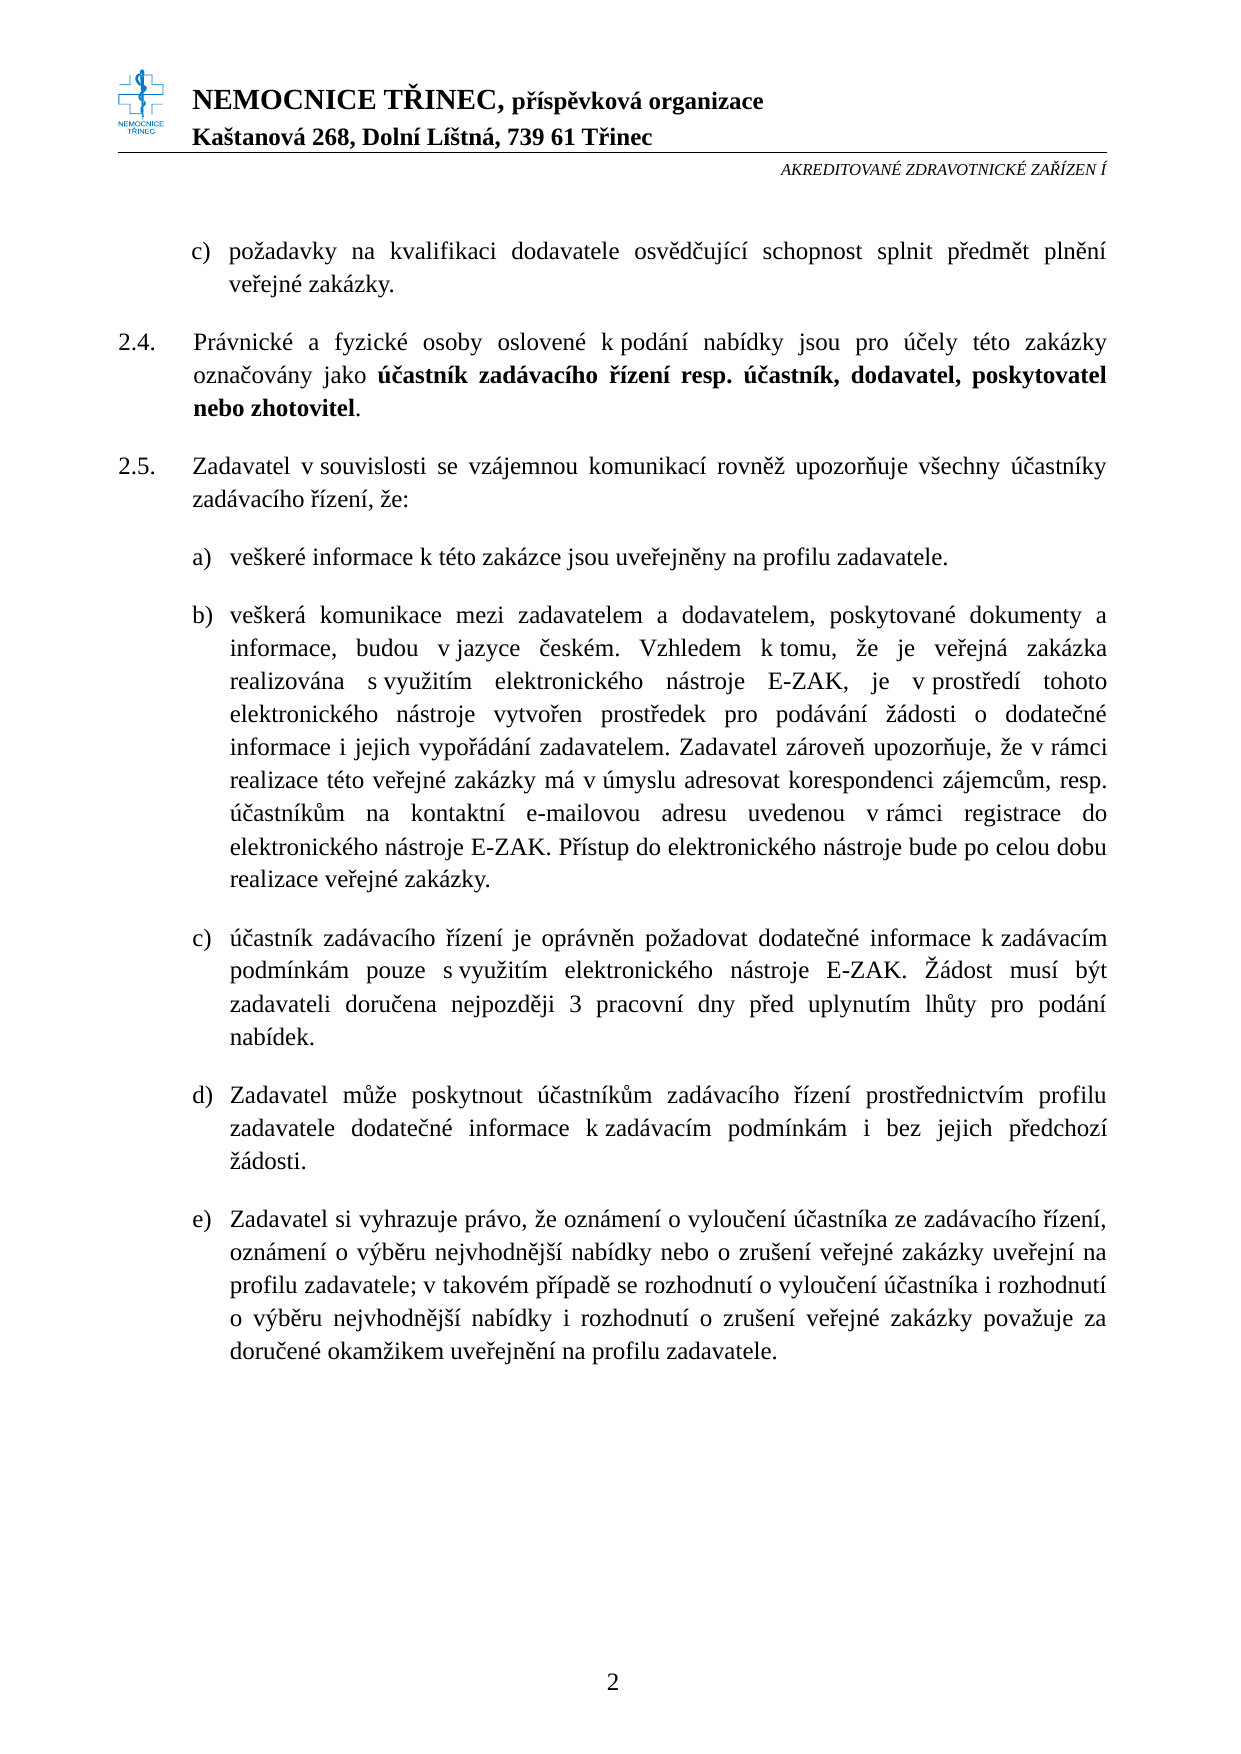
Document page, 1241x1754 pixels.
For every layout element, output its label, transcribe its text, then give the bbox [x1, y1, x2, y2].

list Právnické a fyzické osoby oslovené k podání nabídky jsou pro účely této zakázky označovány jako účastník zadávacího řízení resp. účastník, dodavatel, poskytovatel nebo zhotovitel. [118, 327, 1107, 422]
list Zadavatel může poskytnout účastníkům zadávacího řízení prostřednictvím profilu zadavatele dodatečné informace k zadávacím podmínkám i bez jejich předchozí žádosti. [192, 1080, 1107, 1174]
list Zadavatel si vyhrazuje právo, že oznámení o vyloučení účastníka ze zadávacího řízení, oznámení o výběru nejvhodnější nabídky nebo o zrušení veřejné zakázky uveřejní na profilu zadavatele; v takovém případě se rozhodnutí o vyloučení účastníka i rozhodnutí o výběru nejvhodnější nabídky i rozhodnutí o zrušení veřejné zakázky považuje za doručené okamžikem uveřejnění na profilu zadavatele. [192, 1204, 1107, 1364]
list účastník zadávacího řízení je oprávněn požadovat dodatečné informace k zadávacím podmínkám pouze s využitím elektronického nástroje E-ZAK. Žádost musí být zadavateli doručena nejpozději 3 pracovní dny před uplynutím lhůty pro podání nabídek. [192, 923, 1107, 1050]
list veškeré informace k této zakázce jsou uveřejněny na profilu zadavatele. [192, 542, 1107, 571]
list požadavky na kvalifikaci dodavatele osvědčující schopnost splnit předmět plnění veřejné zakázky. [191, 236, 1107, 298]
list veškerá komunikace mezi zadavatelem a dodavatelem, poskytované dokumenty a informace, budou v jazyce českém. Vzhledem k tomu, že je veřejná zakázka realizována s využitím elektronického nástroje E-ZAK, je v prostředí tohoto elektronického nástroje vytvořen prostředek pro podávání žádosti o dodatečné informace i jejich vypořádání zadavatelem. Zadavatel zároveň upozorňuje, že v rámci realizace této veřejné zakázky má v úmyslu adresovat korespondenci zájemcům, resp. účastníkům na kontaktní e-mailovou adresu uvedenou v rámci registrace do elektronického nástroje E-ZAK. Přístup do elektronického nástroje bude po celou dobu realizace veřejné zakázky. [192, 600, 1107, 893]
list Zadavatel v souvislosti se vzájemnou komunikací rovněž upozorňuje všechny účastníky zadávacího řízení, že: [118, 451, 1107, 513]
